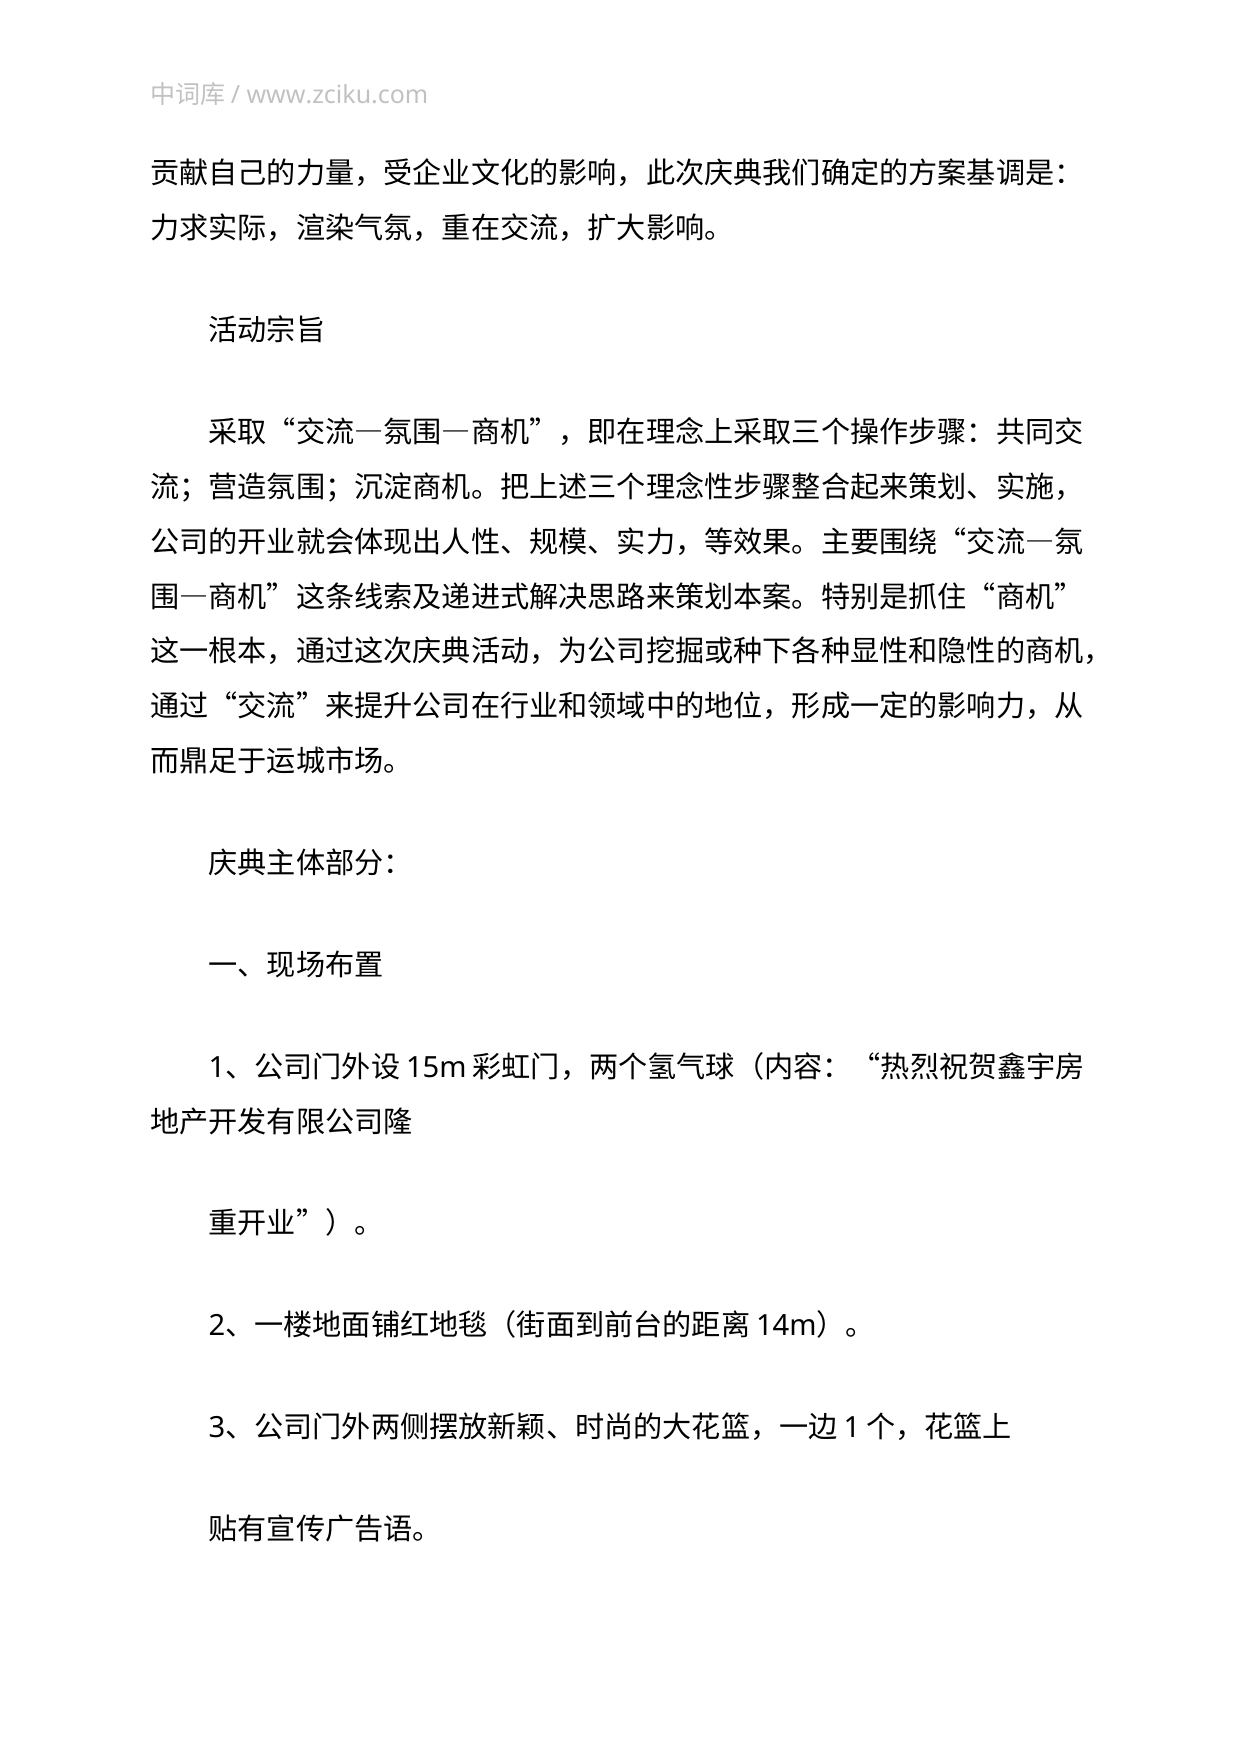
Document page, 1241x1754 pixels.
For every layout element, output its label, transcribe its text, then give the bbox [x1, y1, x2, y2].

text 3、公司门外两侧摆放新颖、时尚的大花篮，一边1个，花篮上 [150, 1404, 1090, 1446]
text 2、一楼地面铺红地毯（街面到前台的距离14m）。 [150, 1302, 1090, 1344]
text 采取“交流—氛围—商机”，即在理念上采取三个操作步骤：共同交流；营造氛围；沉淀商机。把上述三个理念性步骤整合起来策划、实施，公司的开业就会体现出人性、规模、实力，等效果。主要围绕“交流—氛围—商机”这条线索及递进式解决思路来策划本案。特别是抓住“商机”这一根本，通过这次庆典活动，为公司挖掘或种下各种显性和隐性的商机，通过“交流”来提升公司在行业和领域中的地位，形成一定的影响力，从而鼎足于运城市场。 [150, 408, 1090, 780]
text 活动宗旨 [150, 307, 1090, 349]
text 庆典主体部分： [150, 839, 1090, 882]
text 贴有宣传广告语。 [150, 1506, 1090, 1548]
text 一、现场布置 [150, 941, 1090, 984]
text 重开业”）。 [150, 1200, 1090, 1242]
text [150, 150, 1090, 247]
text 1、公司门外设15m彩虹门，两个氢气球（内容：“热烈祝贺鑫宇房地产开发有限公司隆 [150, 1043, 1090, 1140]
